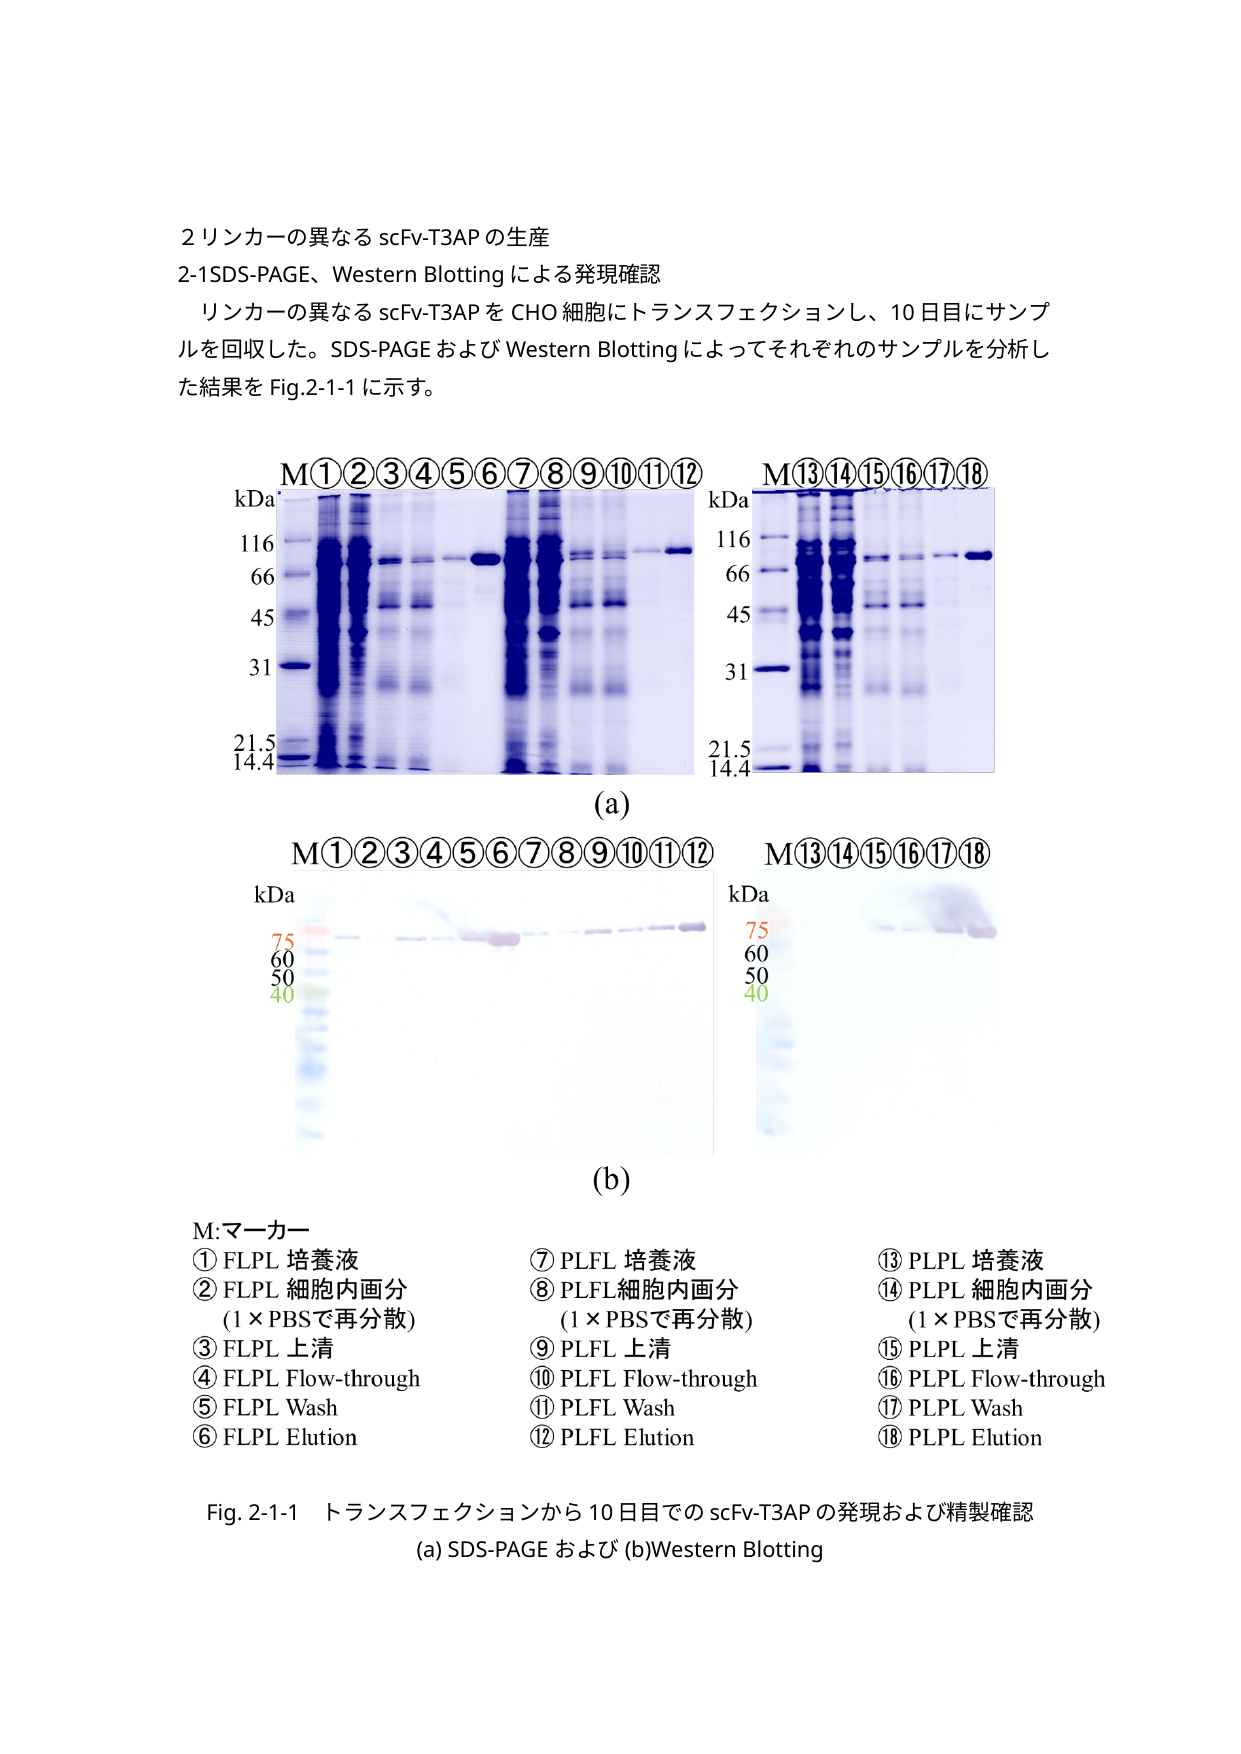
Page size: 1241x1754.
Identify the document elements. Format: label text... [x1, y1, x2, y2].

picture [177, 441, 1122, 1465]
text Fig. 2-1-1 トランスフェクションから10日目でのscFv-T3APの発現および精製確認 [177, 1492, 1063, 1529]
list SDS-PAGE、Western Blottingによる発現確認 [177, 254, 1063, 292]
list (a) SDS-PAGE および (b)Western Blotting [177, 1529, 1063, 1567]
list リンカーの異なるscFv-T3APの生産 [177, 217, 1063, 254]
list リンカーの異なるscFv-T3APをCHO細胞にトランスフェクションし、10日目にサンプルを回収した。SDS-PAGEおよびWestern Blottingによってそれぞれのサンプルを分析した結果をFig.2-1-1に示す。 [177, 292, 1063, 404]
